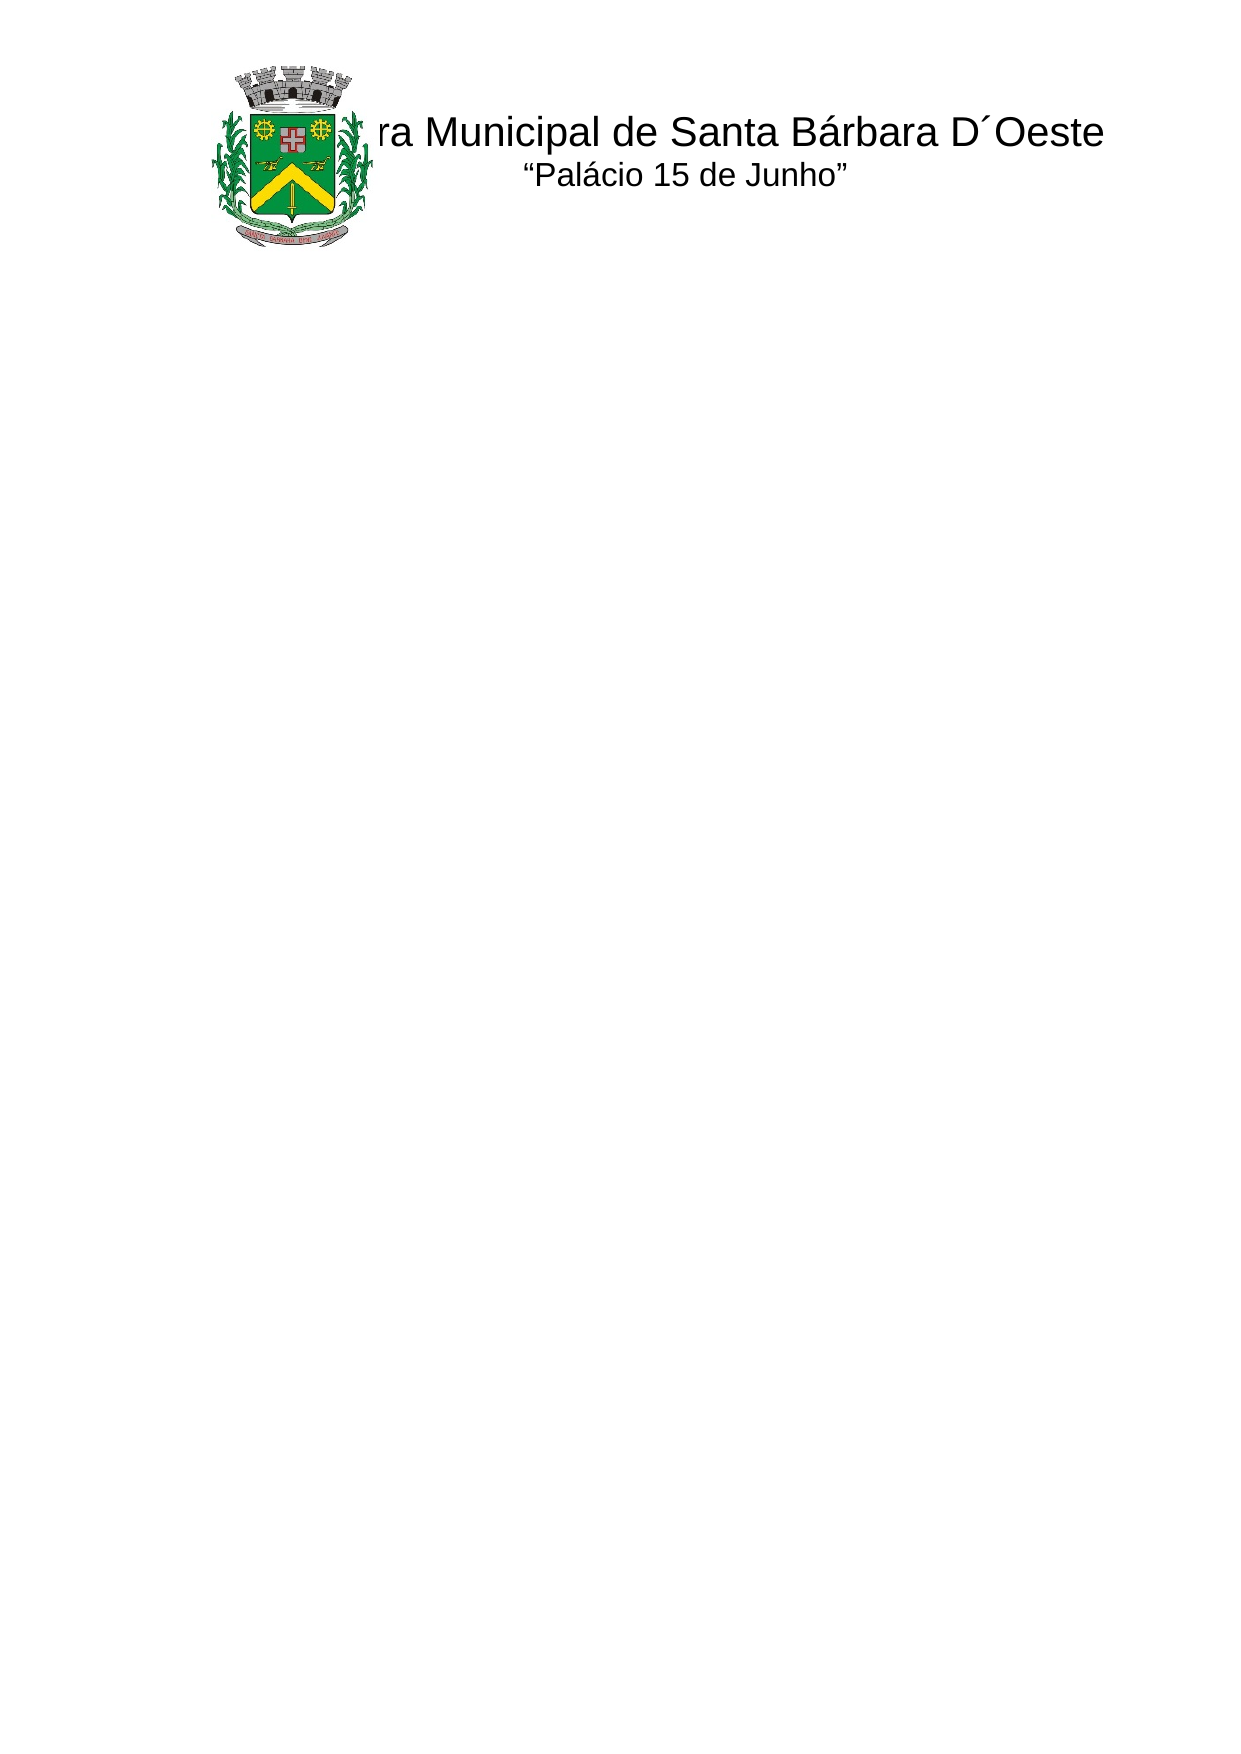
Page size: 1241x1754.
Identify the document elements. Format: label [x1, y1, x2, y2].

picture [211, 66, 380, 254]
